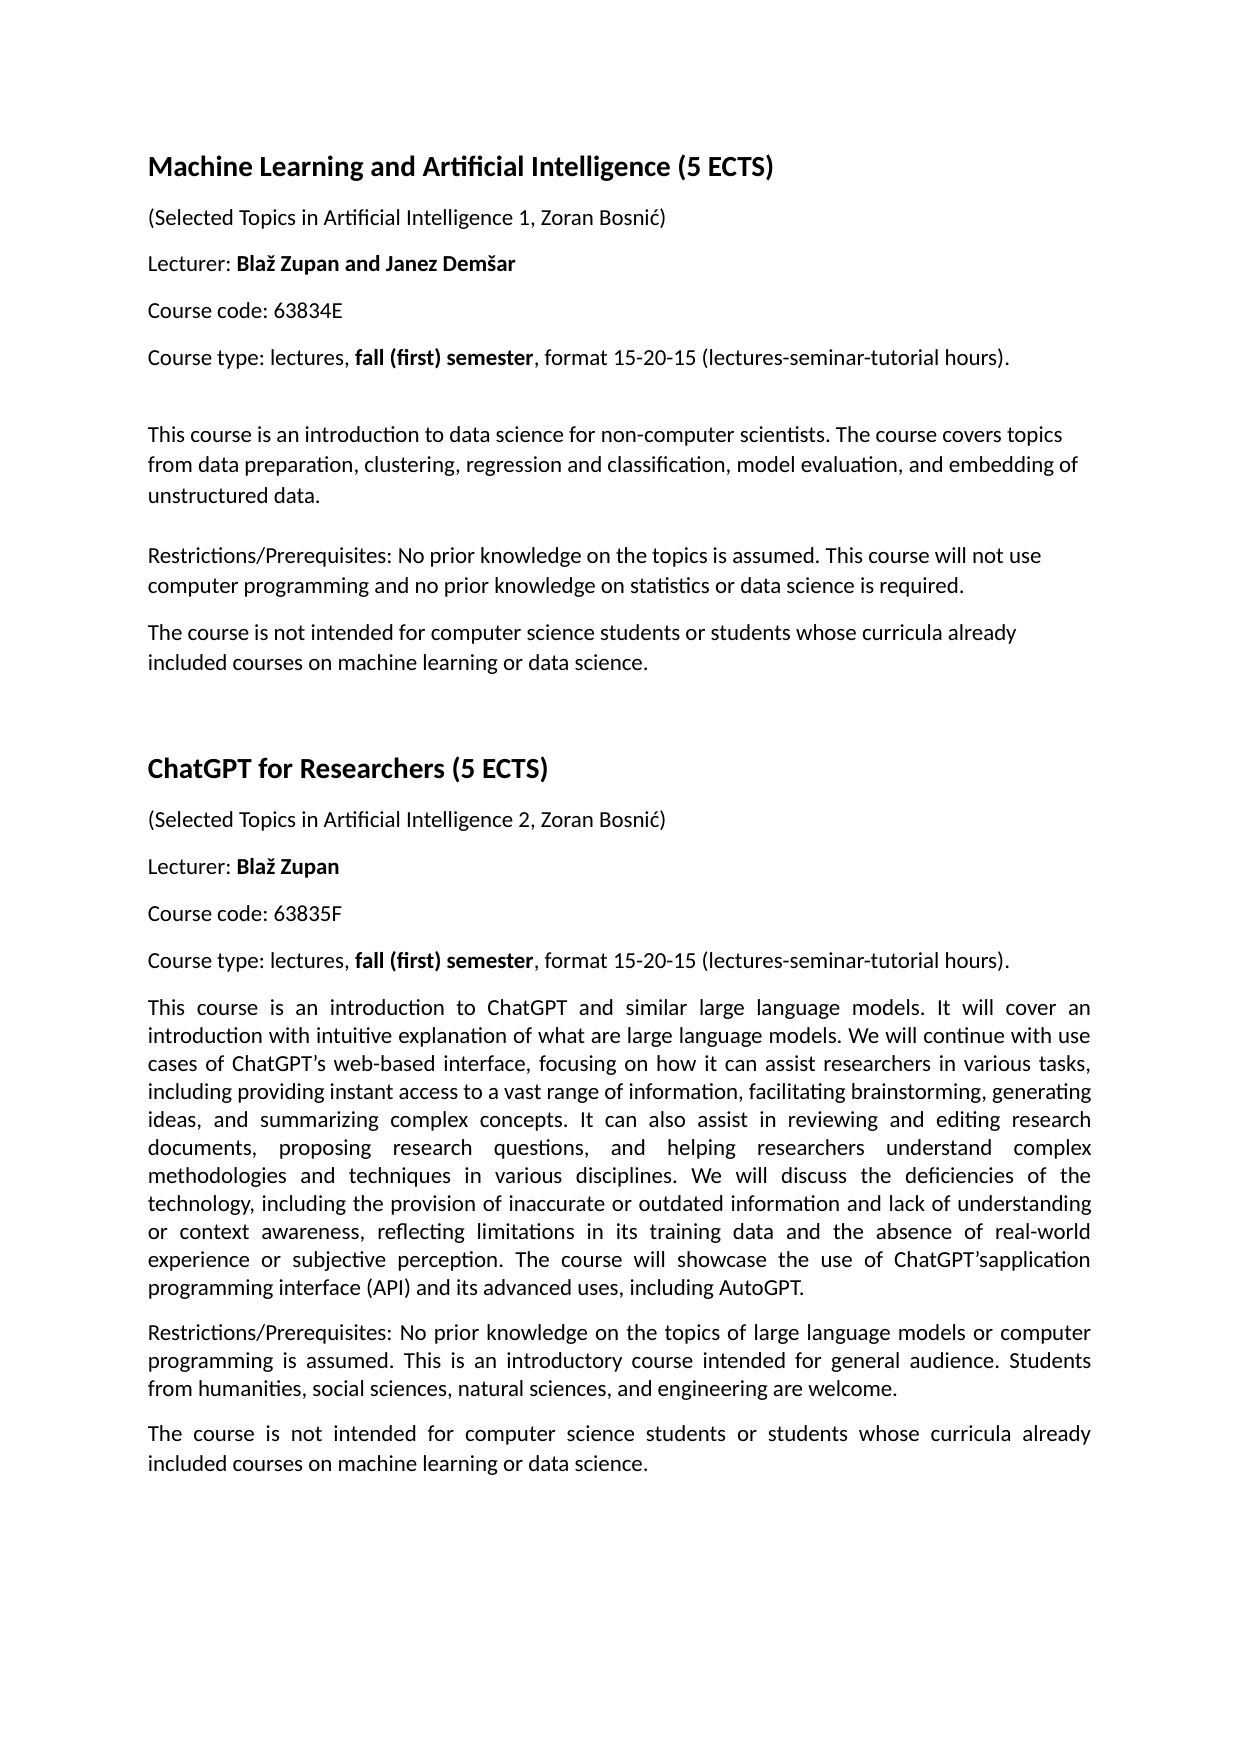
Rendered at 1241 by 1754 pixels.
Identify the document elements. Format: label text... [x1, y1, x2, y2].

text Course type: lectures, fall (first) semester, format 15-20-15 (lectures-seminar-tutorial hours). [148, 946, 1093, 974]
text (Selected Topics in Artificial Intelligence 1, Zoran Bosnić) [148, 203, 1093, 231]
text The course is not intended for computer science students or students whose curricula already included courses on machine learning or data science. [148, 618, 1093, 677]
text ChatGPT for Researchers (5 ECTS) [148, 751, 1093, 786]
text Course code: 63835F [148, 899, 1093, 927]
text Course code: 63834E [148, 296, 1093, 324]
text Lecturer: Blaž Zupan [148, 852, 1093, 881]
text The course is not intended for computer science students or students whose curricula already included courses on machine learning or data science. [148, 1419, 1093, 1477]
text Machine Learning and Artificial Intelligence (5 ECTS) [148, 148, 1093, 183]
text Lecturer: Blaž Zupan and Janez Demšar [148, 249, 1093, 278]
text Restrictions/Prerequisites: No prior knowledge on the topics of large language models or computer programming is assumed. This is an introductory course intended for general audience. Students from humanities, social sciences, natural sciences, and engineering are welcome. [148, 1318, 1093, 1402]
text This course is an introduction to data science for non-computer scientists. The course covers topics from data preparation, clustering, regression and classification, model evaluation, and embedding of unstructured data. Restrictions/Prerequisites: No prior knowledge on the topics is assumed. This course will not use computer programming and no prior knowledge on statistics or data science is required. [148, 420, 1093, 599]
text (Selected Topics in Artificial Intelligence 2, Zoran Bosnić) [148, 806, 1093, 834]
text Course type: lectures, fall (first) semester, format 15-20-15 (lectures-seminar-tutorial hours). [148, 343, 1093, 402]
text This course is an introduction to ChatGPT and similar large language models. It will cover an introduction with intuitive explanation of what are large language models. We will continue with use cases of ChatGPT’s web-based interface, focusing on how it can assist researchers in various tasks, including providing instant access to a vast range of information, facilitating brainstorming, generating ideas, and summarizing complex concepts. It can also assist in reviewing and editing research documents, proposing research questions, and helping researchers understand complex methodologies and techniques in various disciplines. We will discuss the deficiencies of the technology, including the provision of inaccurate or outdated information and lack of understanding or context awareness, reflecting limitations in its training data and the absence of real-world experience or subjective perception. The course will showcase the use of ChatGPT’sapplication programming interface (API) and its advanced uses, including AutoGPT. [148, 993, 1093, 1301]
